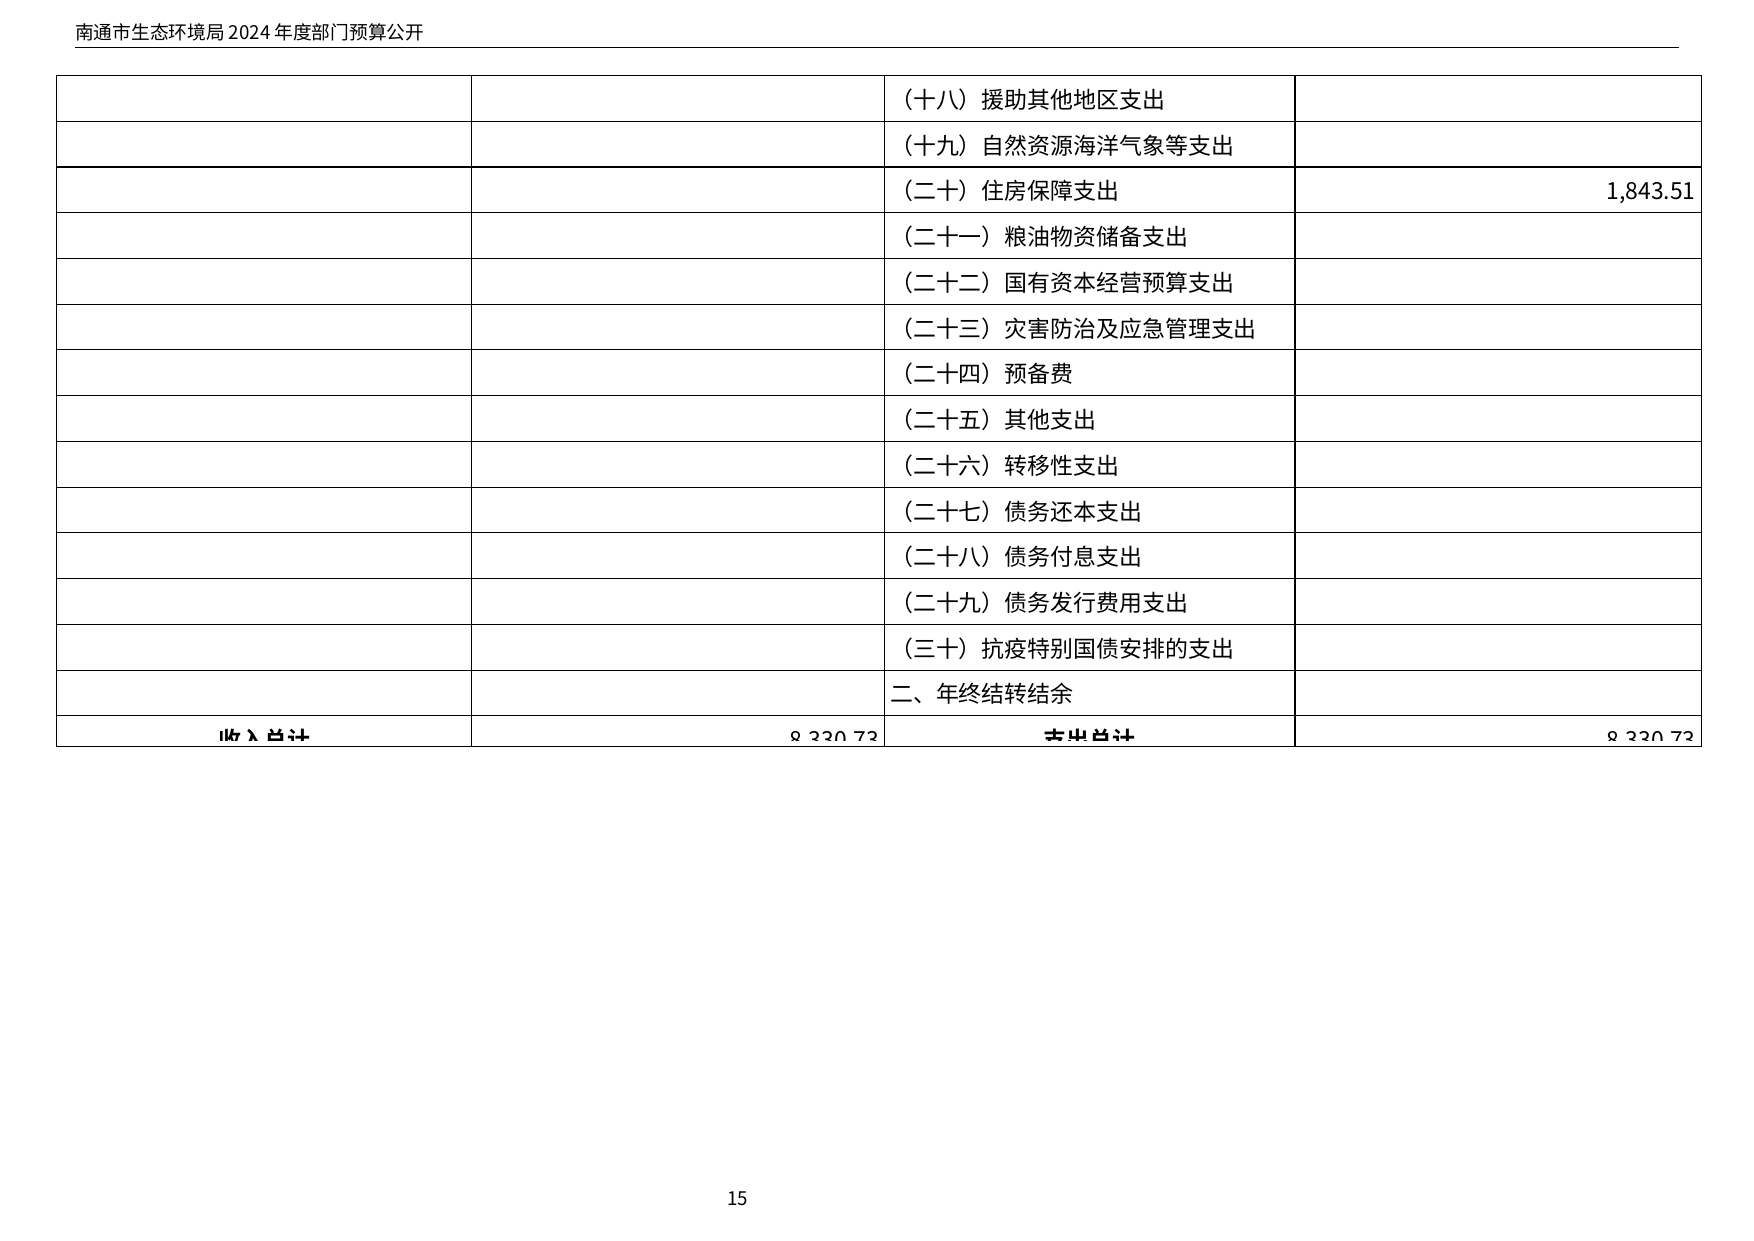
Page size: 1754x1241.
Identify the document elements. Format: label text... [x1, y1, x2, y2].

table_cell （二十九）债务发行费用支出 [885, 579, 1294, 624]
table_cell [472, 671, 884, 715]
table_cell [1296, 579, 1701, 624]
table_cell （二十八）债务付息支出 [885, 533, 1294, 578]
table_cell [1296, 671, 1701, 715]
table_cell 1,843.51 [1296, 168, 1701, 212]
table_cell [57, 122, 471, 166]
table_cell [57, 625, 471, 669]
table_cell 8,330.73 [472, 716, 884, 746]
table_cell [1296, 259, 1701, 304]
table_cell [57, 76, 471, 121]
table_cell [1296, 76, 1701, 121]
table_cell （二十三）灾害防治及应急管理支出 [885, 305, 1294, 349]
table_cell （三十）抗疫特别国债安排的支出 [885, 625, 1294, 669]
table_cell [57, 533, 471, 578]
table_cell [1296, 533, 1701, 578]
table_cell 支出总计 [885, 716, 1294, 746]
table_cell [57, 350, 471, 395]
table_cell [472, 533, 884, 578]
table_cell [57, 442, 471, 487]
table_cell [57, 396, 471, 441]
table_cell （十九）自然资源海洋气象等支出 [885, 122, 1294, 166]
table_cell [1296, 442, 1701, 487]
table_cell （二十二）国有资本经营预算支出 [885, 259, 1294, 304]
table_cell 二、年终结转结余 [885, 671, 1294, 715]
table_cell [1296, 396, 1701, 441]
table_cell [57, 168, 471, 212]
table_cell （二十）住房保障支出 [885, 168, 1294, 212]
table_cell （十八）援助其他地区支出 [885, 76, 1294, 121]
table_cell （二十七）债务还本支出 [885, 488, 1294, 532]
table_cell [472, 396, 884, 441]
table_cell [472, 122, 884, 166]
table_cell [472, 76, 884, 121]
table_cell [472, 488, 884, 532]
table_cell （二十四）预备费 [885, 350, 1294, 395]
table_cell [472, 442, 884, 487]
table_cell [57, 579, 471, 624]
table_cell 收入总计 [57, 716, 471, 746]
table_cell [57, 671, 471, 715]
table_cell [1296, 488, 1701, 532]
table_cell [57, 259, 471, 304]
table_cell [1296, 122, 1701, 166]
table_cell （二十一）粮油物资储备支出 [885, 213, 1294, 258]
table_cell [472, 213, 884, 258]
table_cell （二十六）转移性支出 [885, 442, 1294, 487]
table_cell [472, 579, 884, 624]
table_cell （二十五）其他支出 [885, 396, 1294, 441]
table_cell [1296, 213, 1701, 258]
table_cell [472, 168, 884, 212]
table_cell [472, 259, 884, 304]
table_cell [1296, 625, 1701, 669]
table_cell [57, 488, 471, 532]
table_cell [472, 625, 884, 669]
table_cell [57, 213, 471, 258]
table_cell [472, 305, 884, 349]
table_cell 8,330.73 [1296, 716, 1701, 746]
table_cell [472, 350, 884, 395]
table_cell [57, 305, 471, 349]
table_cell [1296, 305, 1701, 349]
table_cell [1296, 350, 1701, 395]
